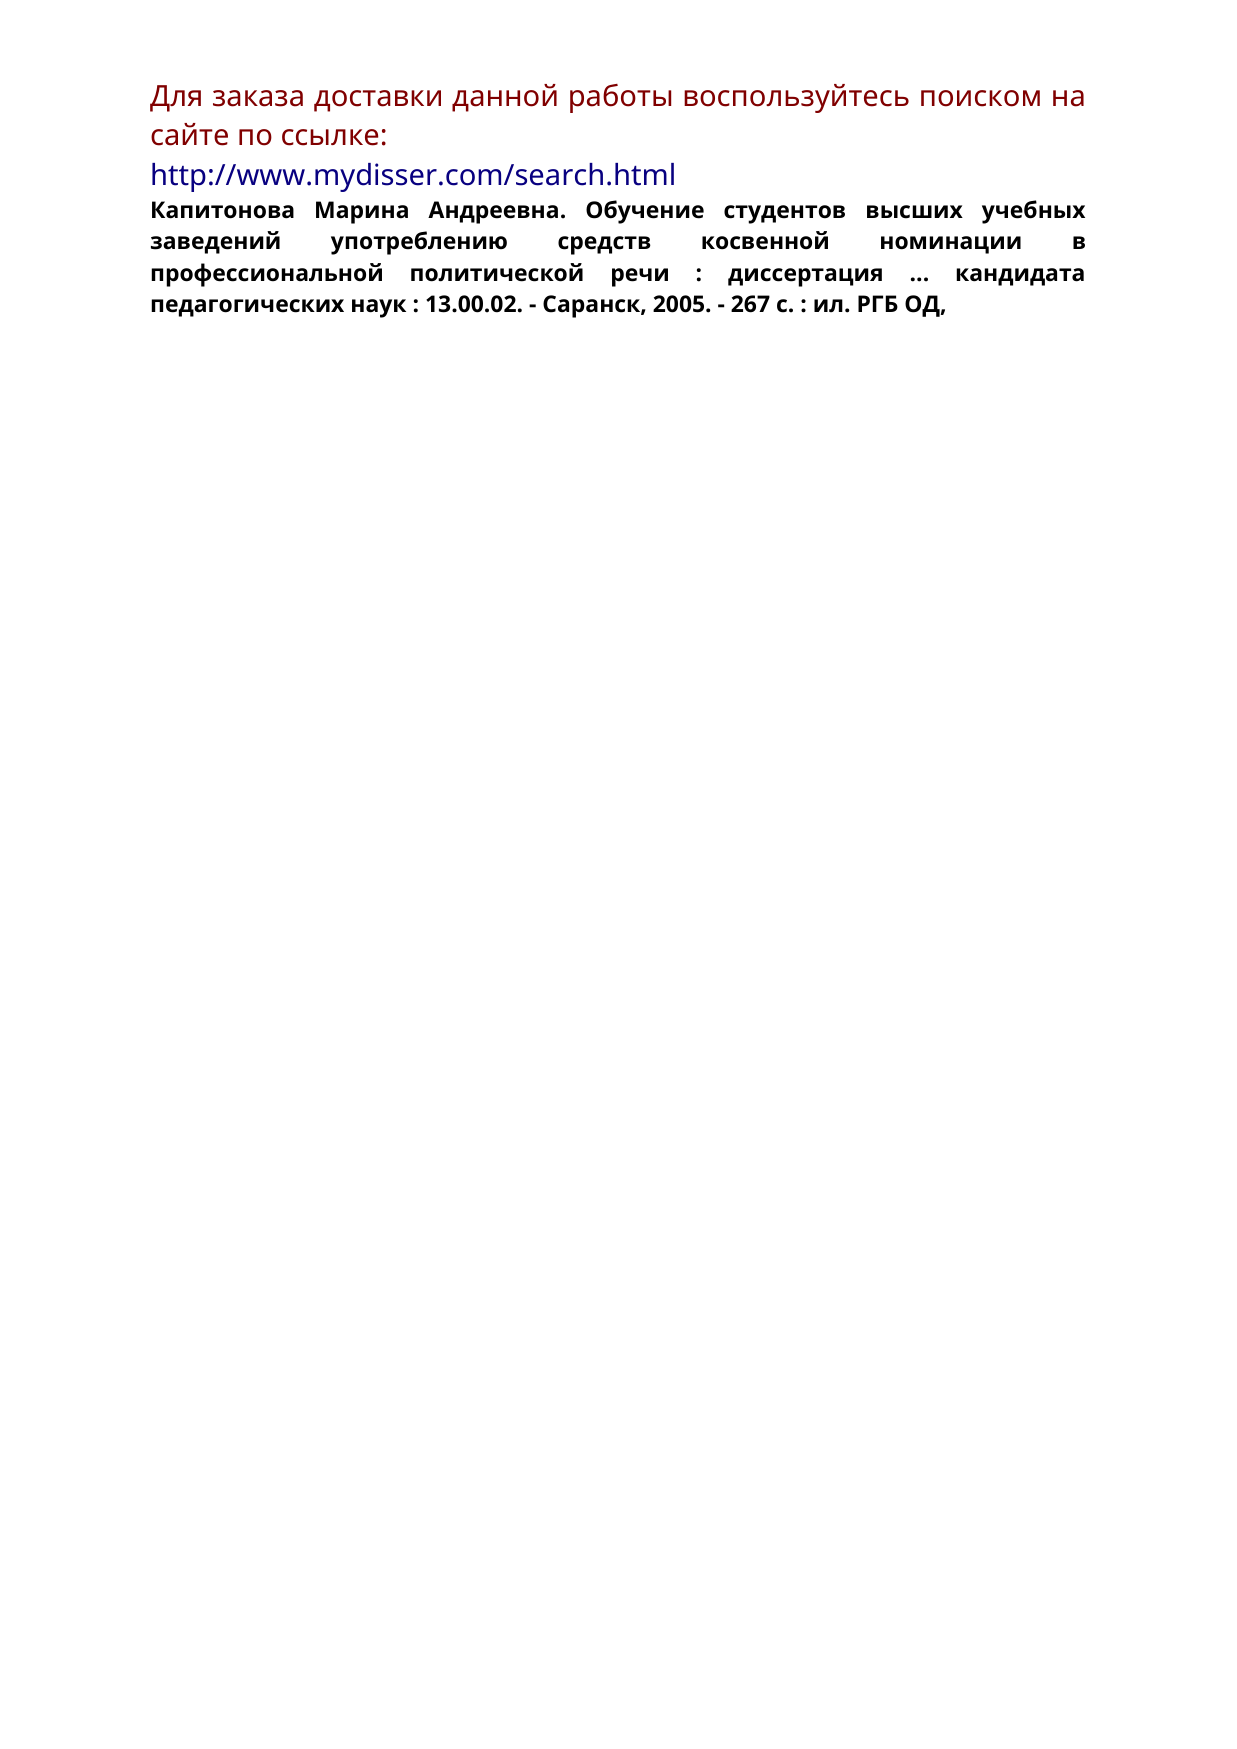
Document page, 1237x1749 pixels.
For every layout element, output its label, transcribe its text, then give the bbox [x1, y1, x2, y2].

text Капитонова Марина Андреевна. Обучение студентов высших учебных заведений употреблению средств косвенной номинации в профессиональной политической речи : диссертация ... кандидата педагогических наук : 13.00.02. - Саранск, 2005. - 267 с. : ил. РГБ ОД, [150, 194, 1086, 319]
